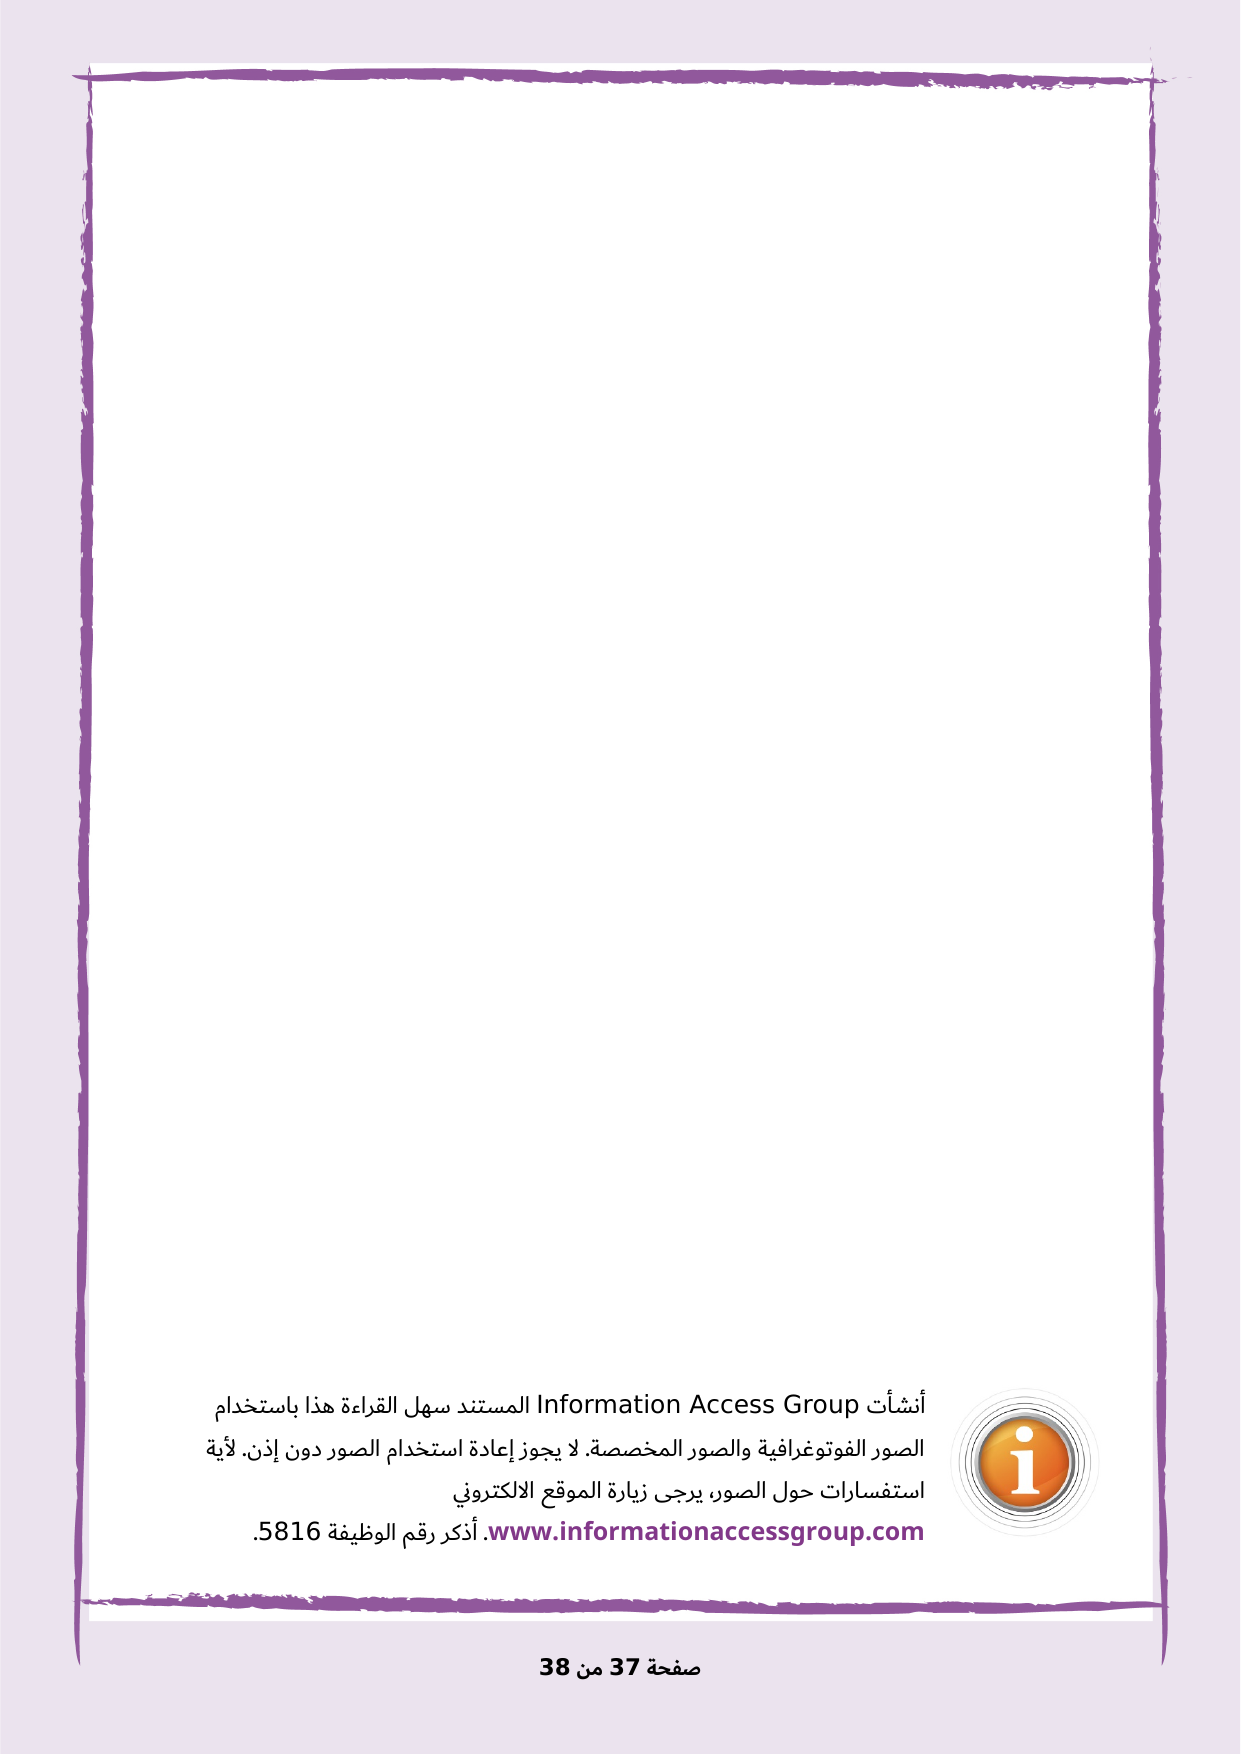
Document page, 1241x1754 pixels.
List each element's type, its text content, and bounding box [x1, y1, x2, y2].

table_header أنشأت Information Access Group المستند سهل القراءة هذا باستخدام الصور الفوتوغرافية والصور المخصصة. لا يجوز إعادة استخدام الصور دون إذن. لأية استفسارات حول الصور، يرجى زيارة الموقع الالكتروني www.informationaccessgroup.com. أذكر رقم الوظيفة 5816. [128, 1373, 937, 1568]
table_header [937, 1373, 1113, 1568]
picture [0, 0, 1241, 1754]
